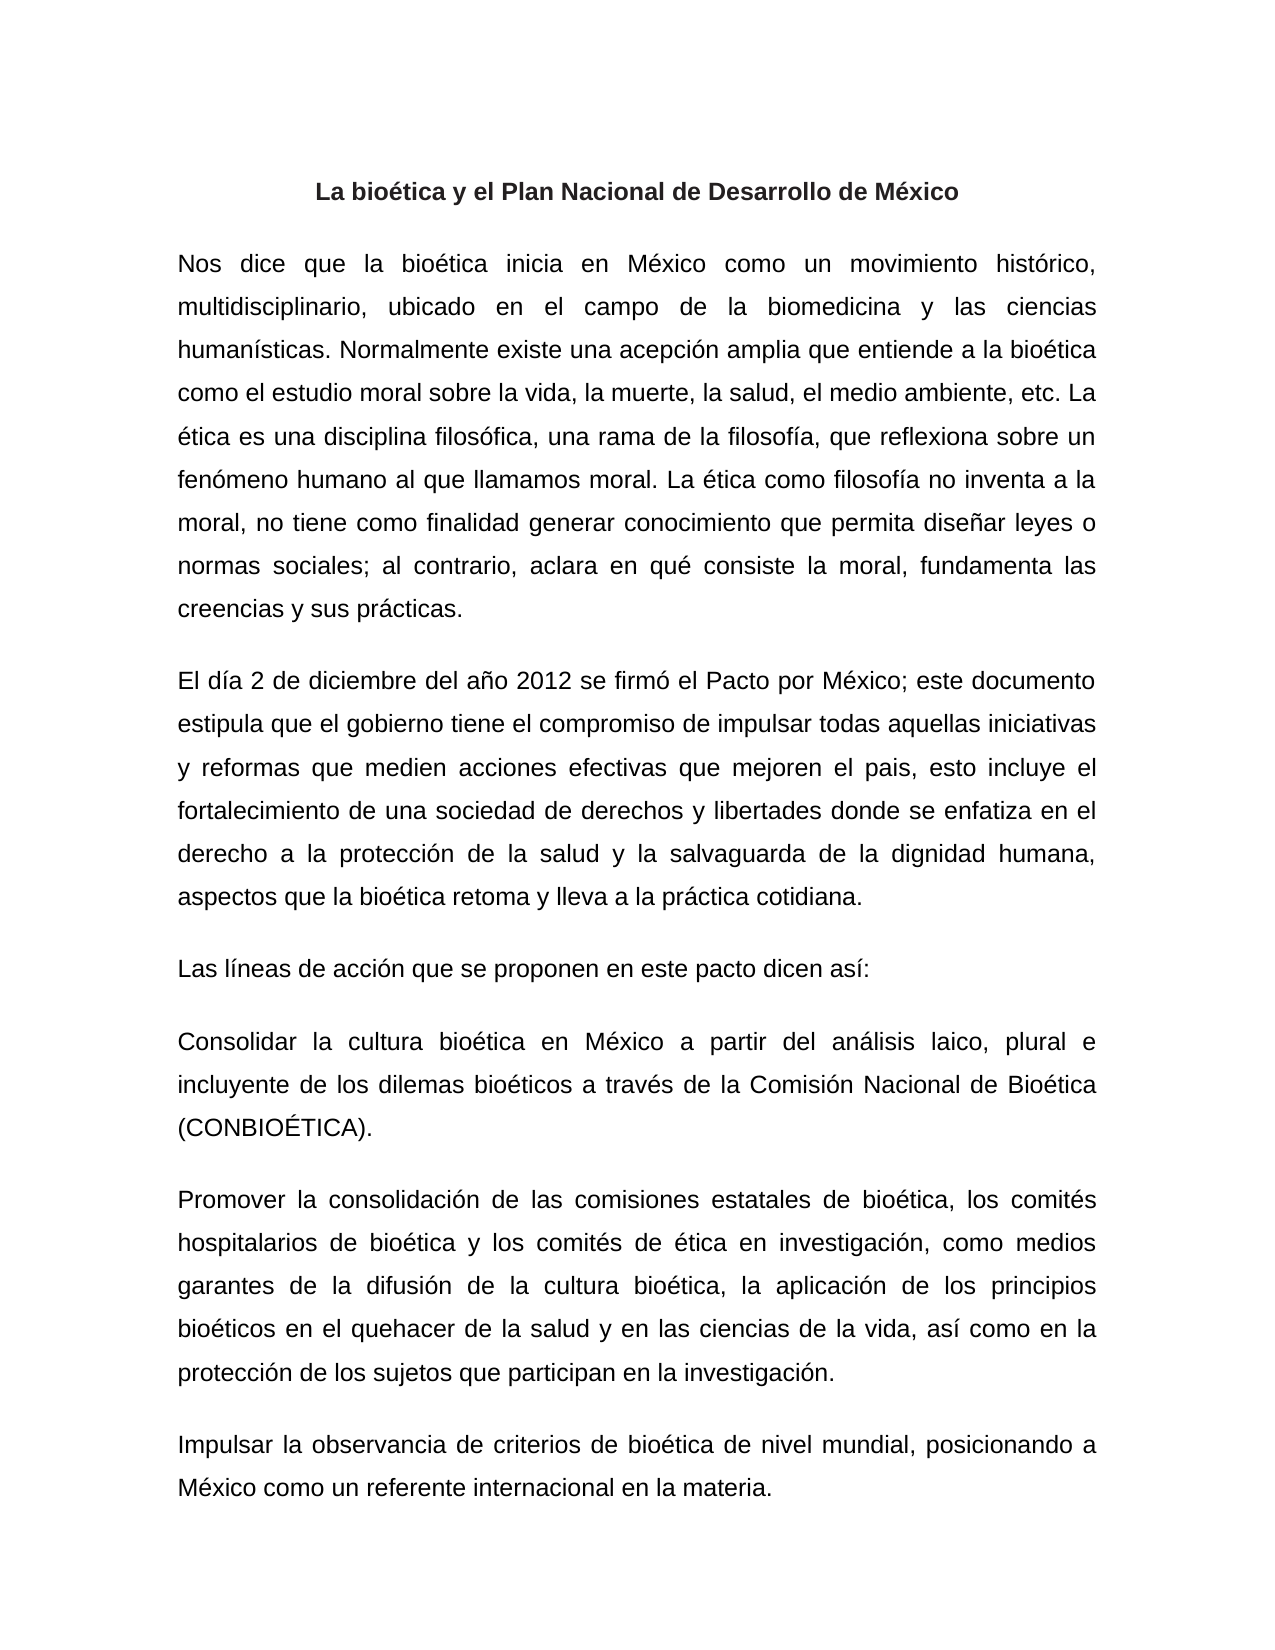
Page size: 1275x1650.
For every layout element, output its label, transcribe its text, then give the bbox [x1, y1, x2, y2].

text Promover la consolidación de las comisiones estatales de bioética, los comités hospitalarios de bioética y los comités de ética en investigación, como medios garantes de la difusión de la cultura bioética, la aplicación de los principios bioéticos en el quehacer de la salud y en las ciencias de la vida, así como en la protección de los sujetos que participan en la investigación. [177, 1185, 1098, 1386]
text Impulsar la observancia de criterios de bioética de nivel mundial, posicionando a México como un referente internacional en la materia. [177, 1430, 1098, 1502]
text Las líneas de acción que se proponen en este pacto dicen así: [177, 954, 1098, 983]
text El día 2 de diciembre del año 2012 se firmó el Pacto por México; este documento estipula que el gobierno tiene el compromiso de impulsar todas aquellas iniciativas y reformas que medien acciones efectivas que mejoren el pais, esto incluye el fortalecimiento de una sociedad de derechos y libertades donde se enfatiza en el derecho a la protección de la salud y la salvaguarda de la dignidad humana, aspectos que la bioética retoma y lleva a la práctica cotidiana. [177, 666, 1098, 911]
text Nos dice que la bioética inicia en México como un movimiento histórico, multidisciplinario, ubicado en el campo de la biomedicina y las ciencias humanísticas. Normalmente existe una acepción amplia que entiende a la bioética como el estudio moral sobre la vida, la muerte, la salud, el medio ambiente, etc. La ética es una disciplina filosófica, una rama de la filosofía, que reflexiona sobre un fenómeno humano al que llamamos moral. La ética como filosofía no inventa a la moral, no tiene como finalidad generar conocimiento que permita diseñar leyes o normas sociales; al contrario, aclara en qué consiste la moral, fundamenta las creencias y sus prácticas. [177, 249, 1098, 623]
text Consolidar la cultura bioética en México a partir del análisis laico, plural e incluyente de los dilemas bioéticos a través de la Comisión Nacional de Bioética (CONBIOÉTICA). [177, 1027, 1098, 1142]
text La bioética y el Plan Nacional de Desarrollo de México [177, 177, 1098, 206]
